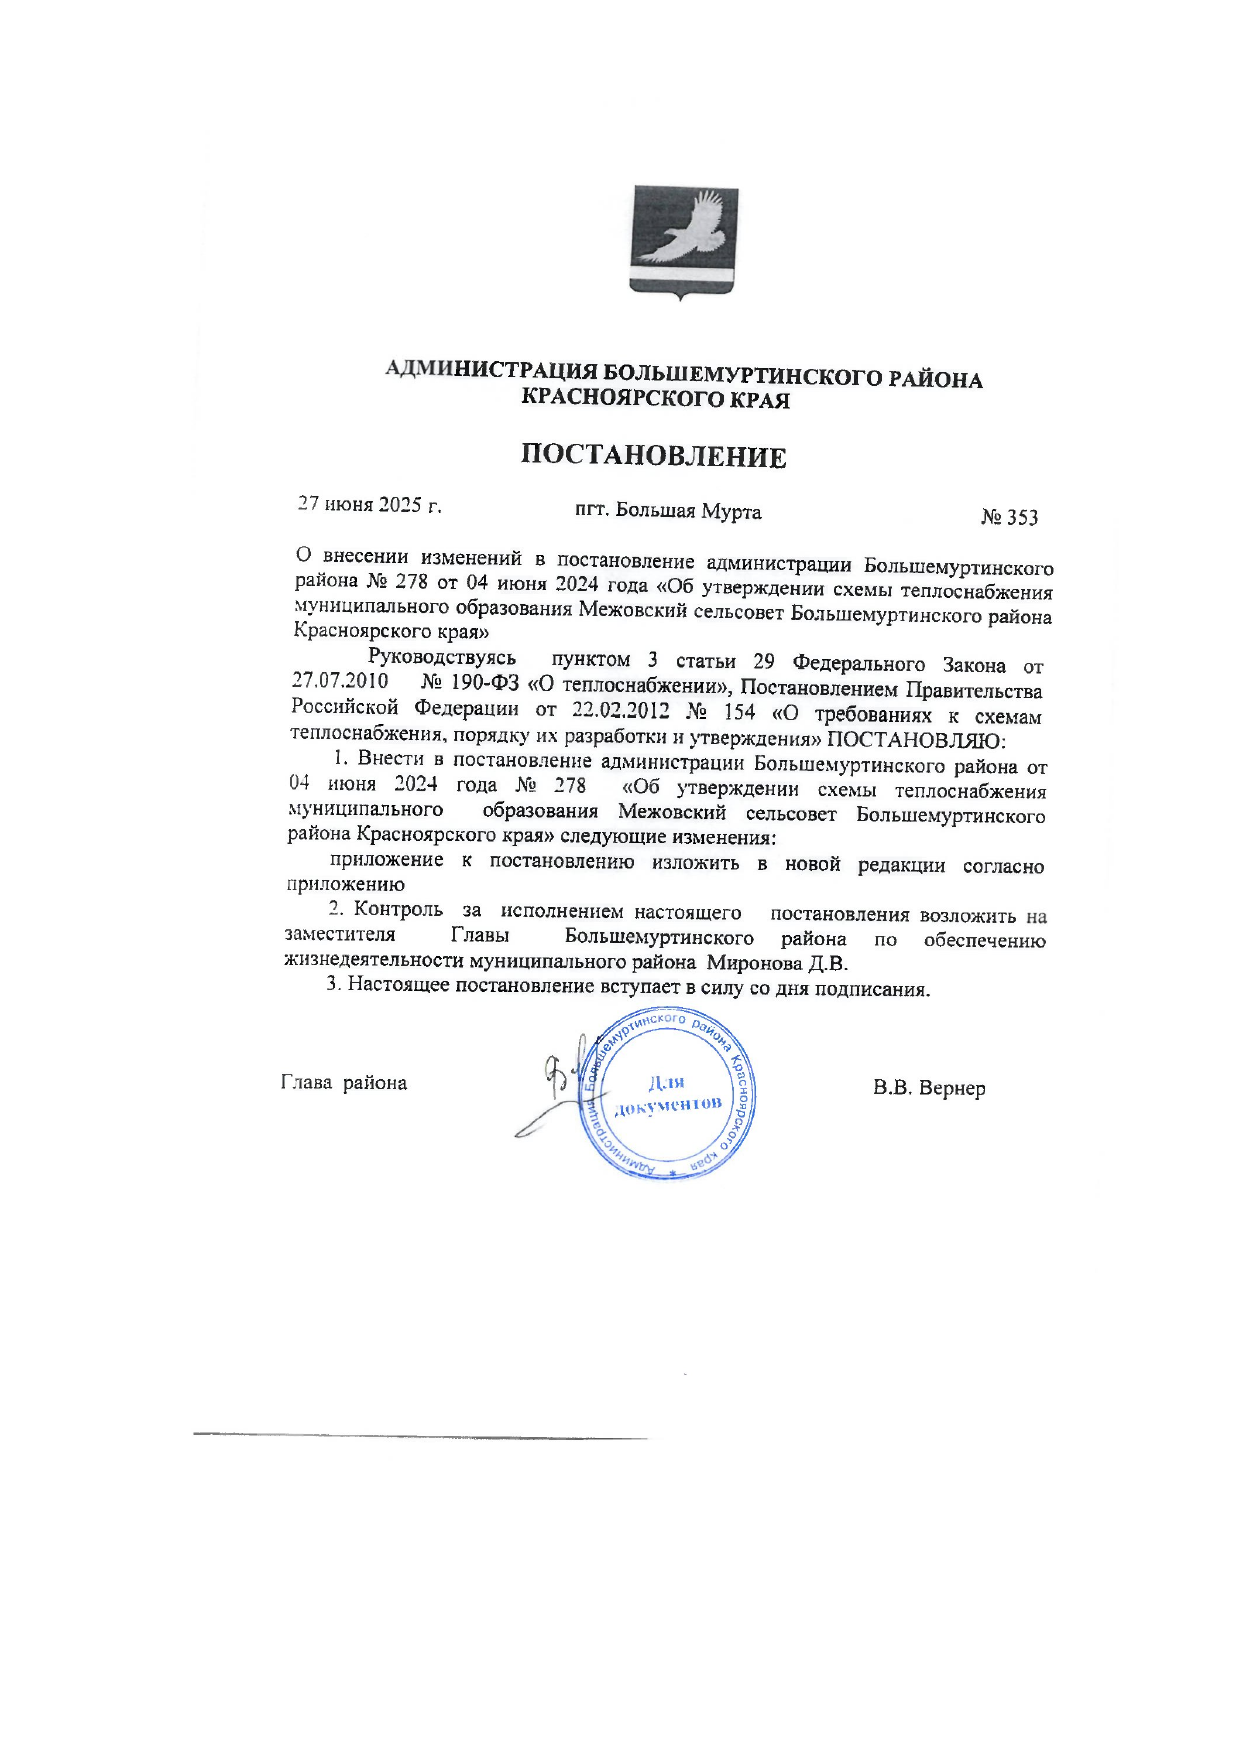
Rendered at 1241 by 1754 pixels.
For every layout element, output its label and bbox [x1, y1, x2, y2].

picture [177, 92, 1145, 1462]
